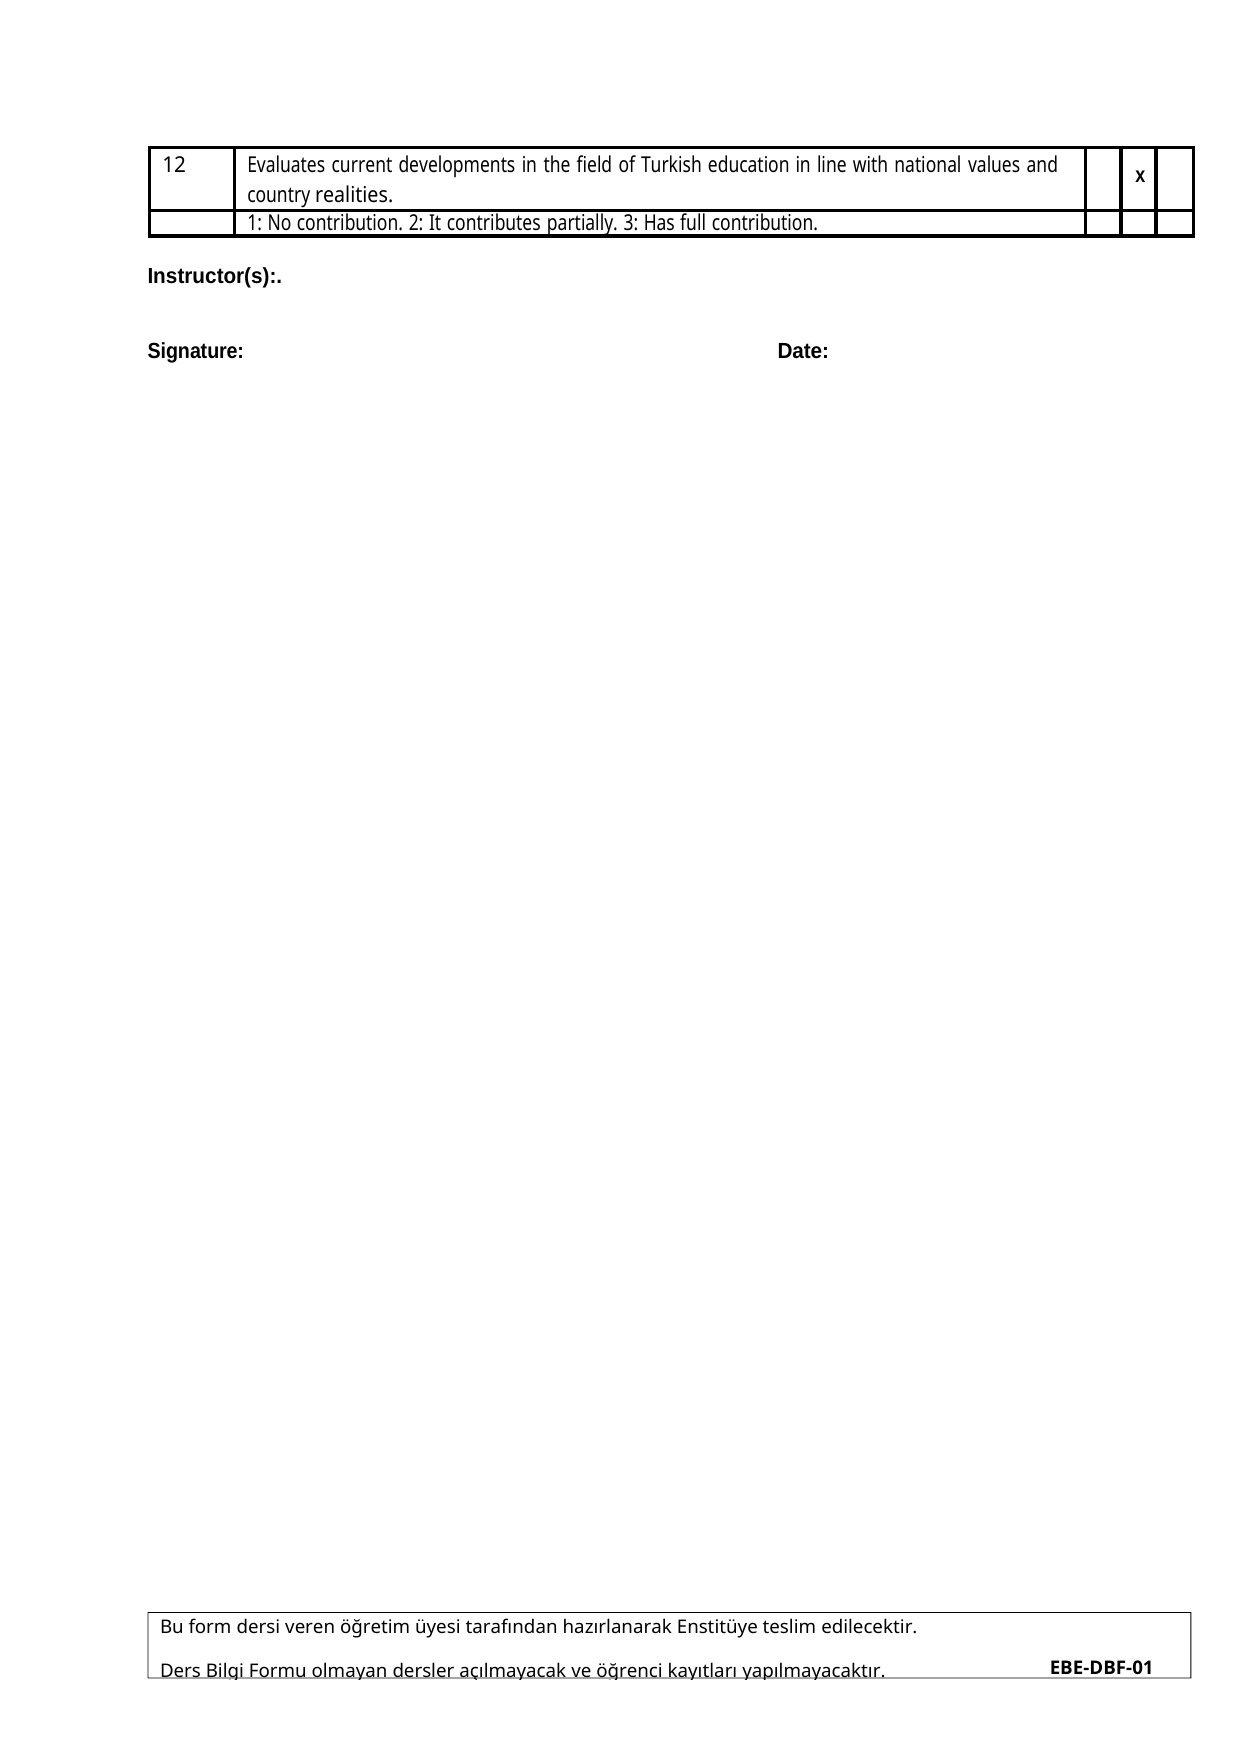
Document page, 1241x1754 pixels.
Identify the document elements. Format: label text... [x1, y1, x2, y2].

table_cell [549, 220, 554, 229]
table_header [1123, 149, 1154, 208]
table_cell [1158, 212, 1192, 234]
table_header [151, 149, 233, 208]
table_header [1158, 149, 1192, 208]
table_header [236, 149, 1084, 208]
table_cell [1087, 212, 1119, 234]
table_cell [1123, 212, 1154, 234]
text Signature: Date: [147, 338, 1226, 363]
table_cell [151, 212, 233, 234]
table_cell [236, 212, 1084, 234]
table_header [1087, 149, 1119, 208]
text Instructor(s):. [147, 263, 1226, 288]
